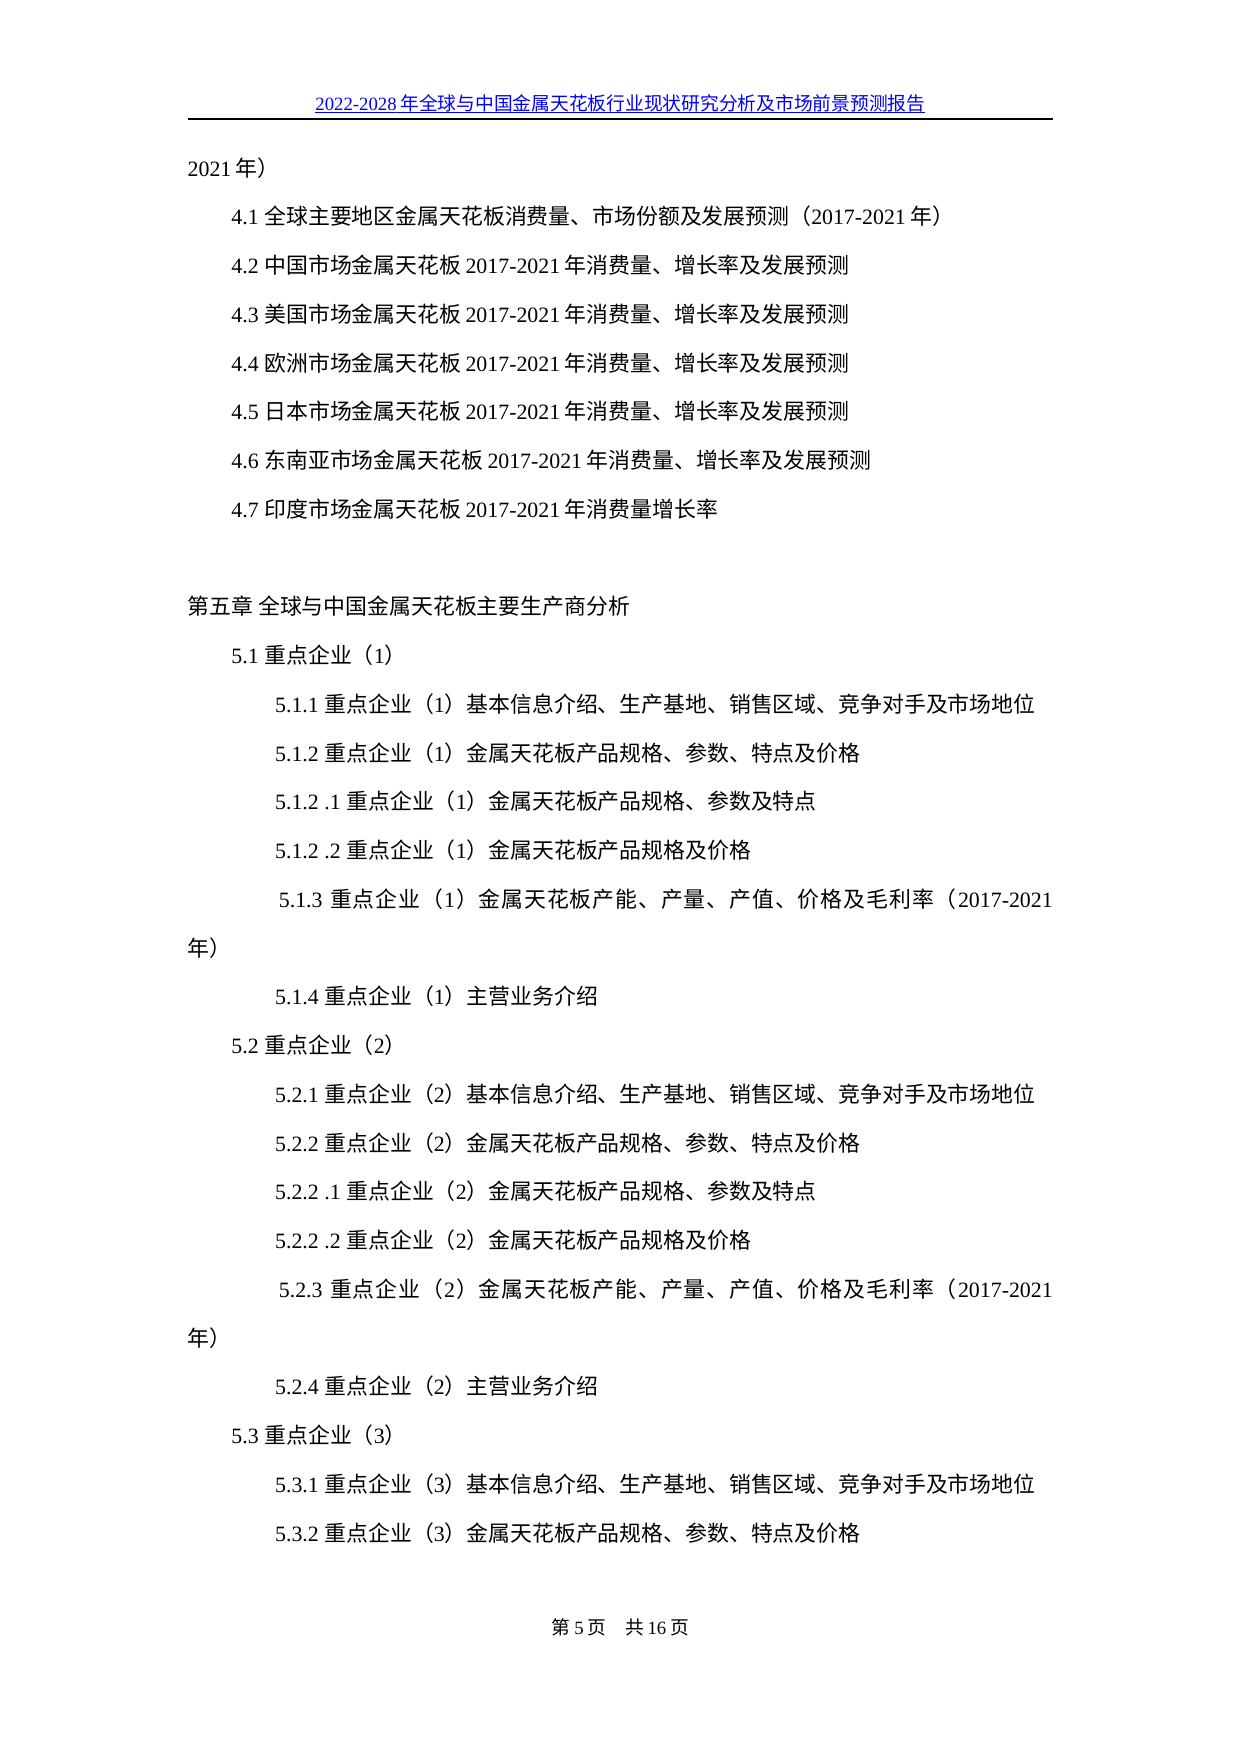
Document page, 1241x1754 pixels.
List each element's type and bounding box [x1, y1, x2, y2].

text [187, 150, 1053, 1548]
